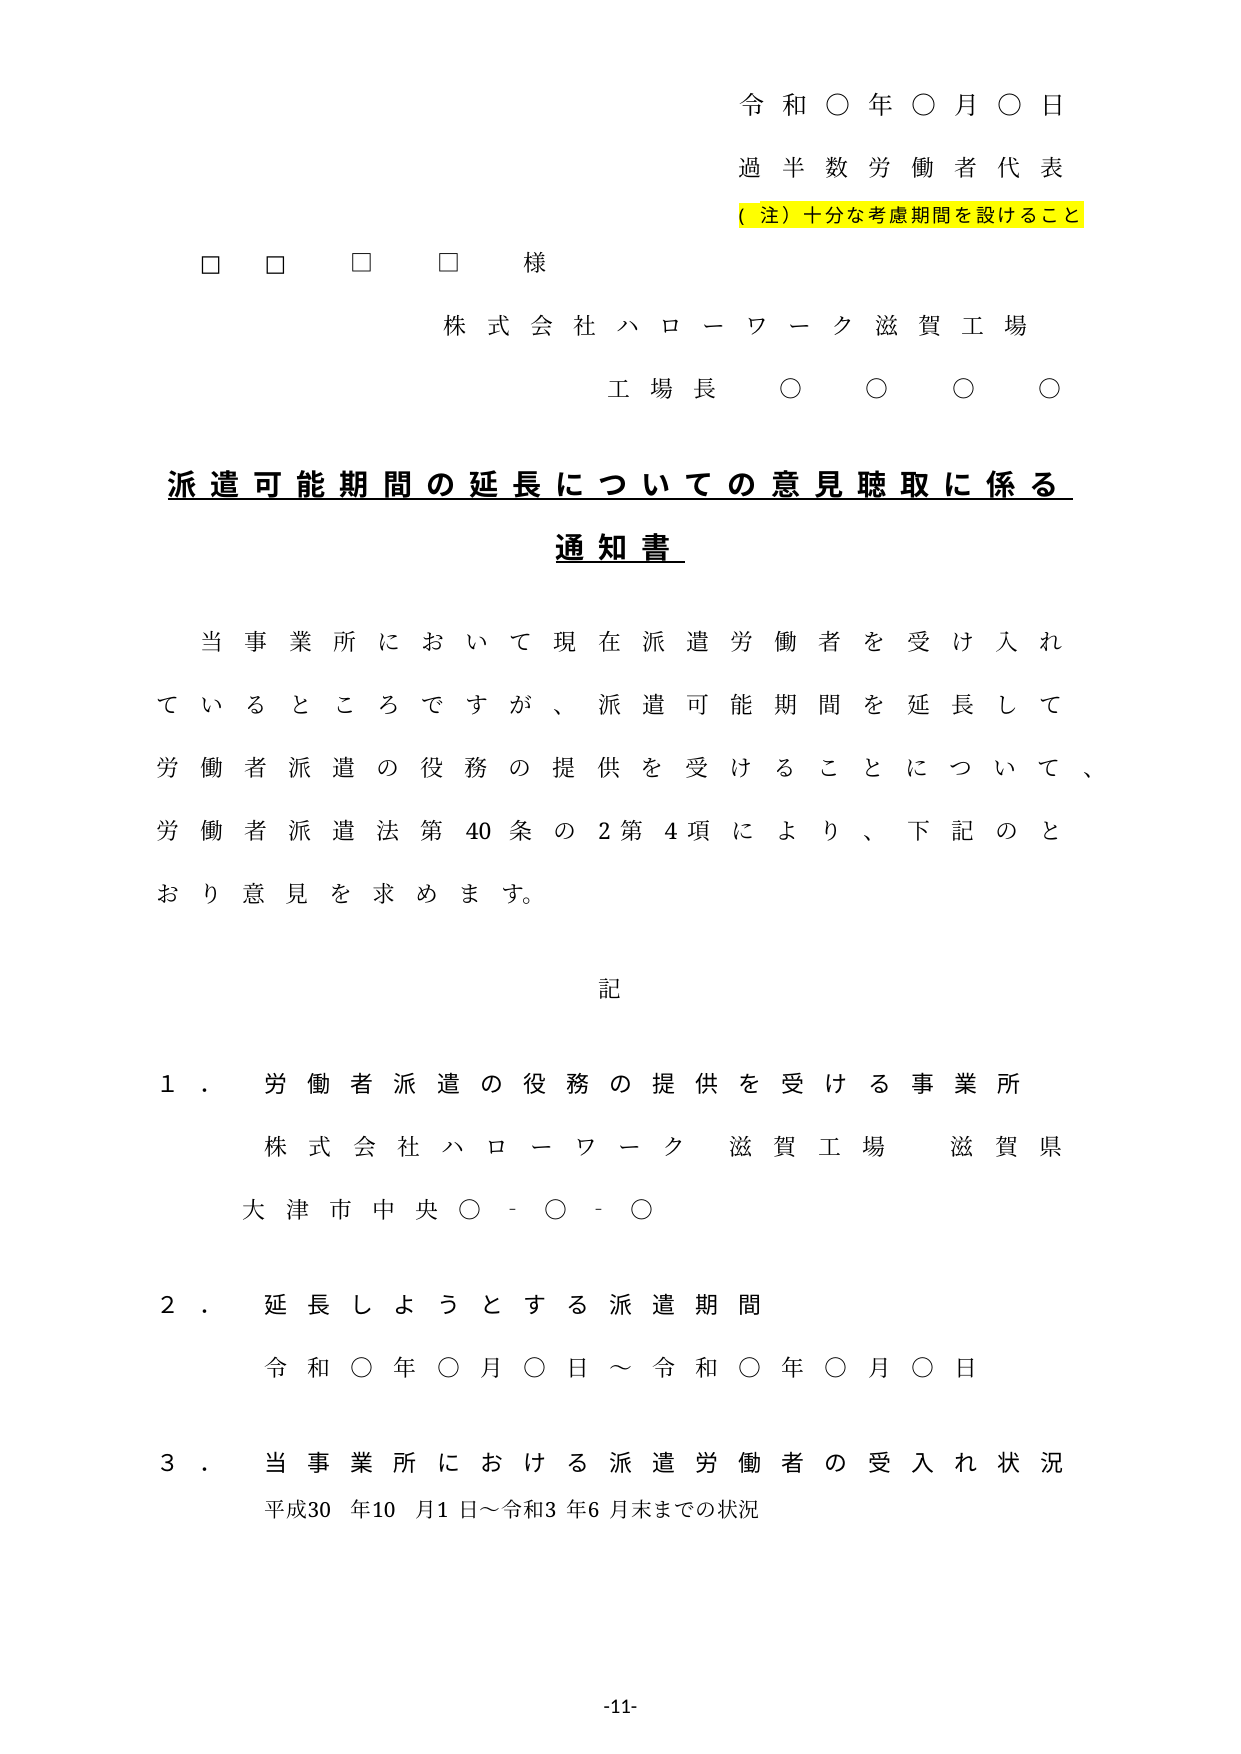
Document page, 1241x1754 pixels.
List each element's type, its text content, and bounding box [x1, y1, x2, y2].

list 労働者派遣の役務の提供を受ける事業所 [156, 1051, 1084, 1114]
subtitle 記 [156, 956, 1084, 1019]
text 株式会社ハローワーク 滋賀工場 滋賀県大津市中央○‐○‐○ [231, 1114, 1084, 1240]
list □ □ □ 様 [179, 230, 1084, 293]
text 平成30年10月1日～令和3年6月末までの状況 [231, 1493, 1084, 1524]
text 令和○年○月○日 [156, 72, 1084, 135]
text 派遣可能期間の延長についての意見聴取に係る通知書 [156, 451, 1084, 577]
text 当事業所において現在派遣労働者を受け入れているところですが、派遣可能期間を延長して労働者派遣の役務の提供を受けることについて、労働者派遣法第40条の2第4項により、下記のとおり意見を求めます。 [156, 609, 1084, 924]
text 工場長 ○ ○ ○ ○ [156, 356, 1081, 419]
text 株式会社ハローワーク滋賀工場 [156, 293, 1047, 356]
list 延長しようとする派遣期間 [156, 1272, 1084, 1335]
text 過半数労働者代表 (注）十分な考慮期間を設けること [156, 135, 1084, 230]
list 当事業所における派遣労働者の受入れ状況 [156, 1429, 1084, 1493]
list 令和○年○月○日～令和○年○月○日 [231, 1335, 1084, 1398]
